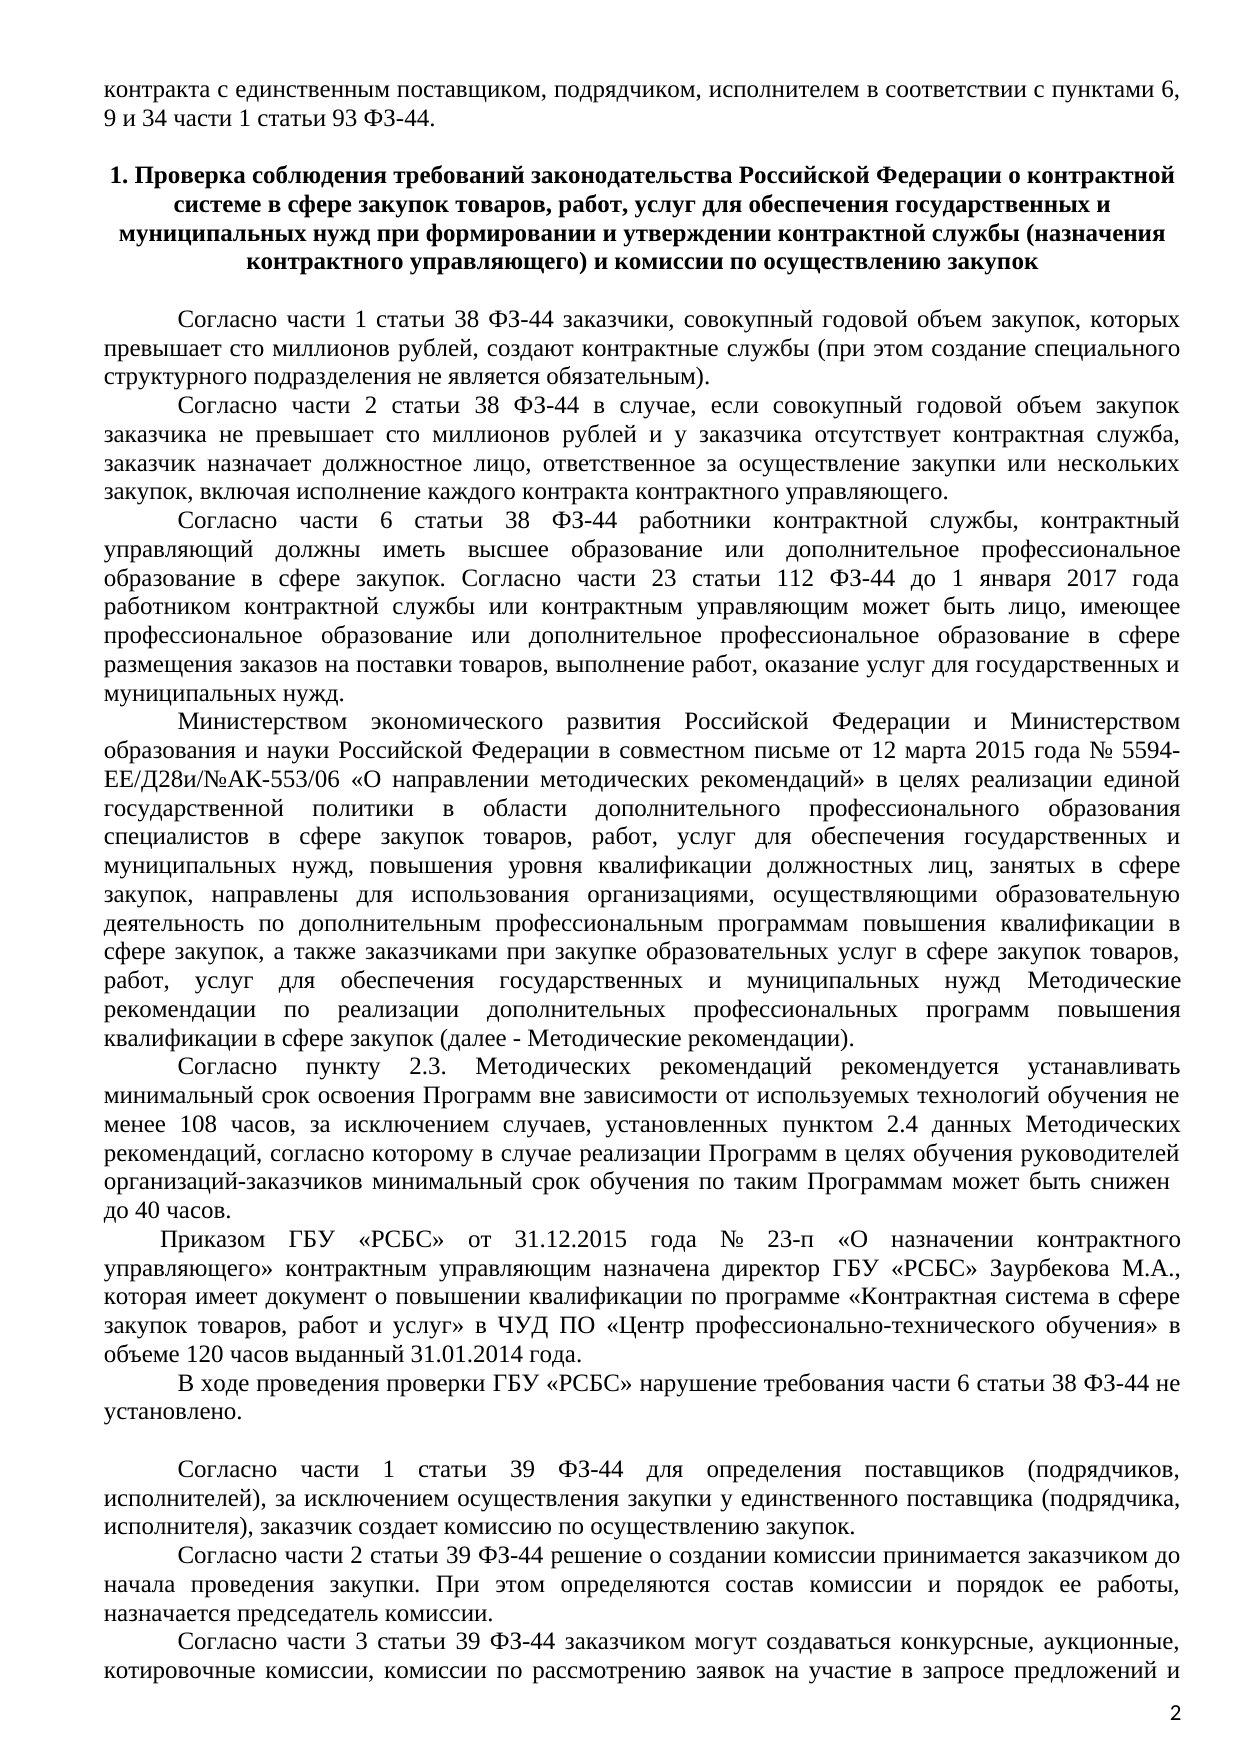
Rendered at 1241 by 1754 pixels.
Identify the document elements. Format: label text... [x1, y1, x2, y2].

text Приказом ГБУ «РСБС» от 31.12.2015 года № 23-п «О назначении контрактного управляющего» контрактным управляющим назначена директор ГБУ «РСБС» Заурбекова М.А., которая имеет документ о повышении квалификации по программе «Контрактная система в сфере закупок товаров, работ и услуг» в ЧУД ПО «Центр профессионально-технического обучения» в объеме 120 часов выданный 31.01.2014 года. [103, 1224, 1181, 1368]
text Согласно пункту 2.3. Методических рекомендаций рекомендуется устанавливать минимальный срок освоения Программ вне зависимости от используемых технологий обучения не менее 108 часов, за исключением случаев, установленных пунктом 2.4 данных Методических рекомендаций, согласно которому в случае реализации Программ в целях обучения руководителей организаций-заказчиков минимальный срок обучения по таким Программам может быть снижен до 40 часов. [103, 1051, 1181, 1224]
text Согласно части 1 статьи 38 ФЗ-44 заказчики, совокупный годовой объем закупок, которых превышает сто миллионов рублей, создают контрактные службы (при этом создание специального структурного подразделения не является обязательным). [103, 304, 1181, 390]
text Согласно части 1 статьи 39 ФЗ-44 для определения поставщиков (подрядчиков, исполнителей), за исключением осуществления закупки у единственного поставщика (подрядчика, исполнителя), заказчик создает комиссию по осуществлению закупок. [103, 1454, 1181, 1540]
text Согласно части 2 статьи 38 ФЗ-44 в случае, если совокупный годовой объем закупок заказчика не превышает сто миллионов рублей и у заказчика отсутствует контрактная служба, заказчик назначает должностное лицо, ответственное за осуществление закупки или нескольких закупок, включая исполнение каждого контракта контрактного управляющего. [103, 390, 1181, 505]
text 1. Проверка соблюдения требований законодательства Российской Федерации о контрактной системе в сфере закупок товаров, работ, услуг для обеспечения государственных и муниципальных нужд при формировании и утверждении контрактной службы (назначения контрактного управляющего) и комиссии по осуществлению закупок [103, 160, 1181, 275]
text Согласно части 6 статьи 38 ФЗ-44 работники контрактной службы, контрактный управляющий должны иметь высшее образование или дополнительное профессиональное образование в сфере закупок. Согласно части 23 статьи 112 ФЗ-44 до 1 января 2017 года работником контрактной службы или контрактным управляющим может быть лицо, имеющее профессиональное образование или дополнительное профессиональное образование в сфере размещения заказов на поставки товаров, выполнение работ, оказание услуг для государственных и муниципальных нужд. [103, 505, 1181, 706]
text Согласно части 2 статьи 39 ФЗ-44 решение о создании комиссии принимается заказчиком до начала проведения закупки. При этом определяются состав комиссии и порядок ее работы, назначается председатель комиссии. [103, 1540, 1181, 1626]
text В ходе проведения проверки ГБУ «РСБС» нарушение требования части 6 статьи 38 ФЗ-44 не установлено. [103, 1368, 1181, 1425]
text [103, 74, 1181, 131]
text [103, 1626, 1181, 1684]
text Министерством экономического развития Российской Федерации и Министерством образования и науки Российской Федерации в совместном письме от 12 марта 2015 года № 5594-ЕЕ/Д28и/№АК-553/06 «О направлении методических рекомендаций» в целях реализации единой государственной политики в области дополнительного профессионального образования специалистов в сфере закупок товаров, работ, услуг для обеспечения государственных и муниципальных нужд, повышения уровня квалификации должностных лиц, занятых в сфере закупок, направлены для использования организациями, осуществляющими образовательную деятельность по дополнительным профессиональным программам повышения квалификации в сфере закупок, а также заказчиками при закупке образовательных услуг в сфере закупок товаров, работ, услуг для обеспечения государственных и муниципальных нужд Методические рекомендации по реализации дополнительных профессиональных программ повышения квалификации в сфере закупок (далее - Методические рекомендации). [103, 706, 1181, 1051]
